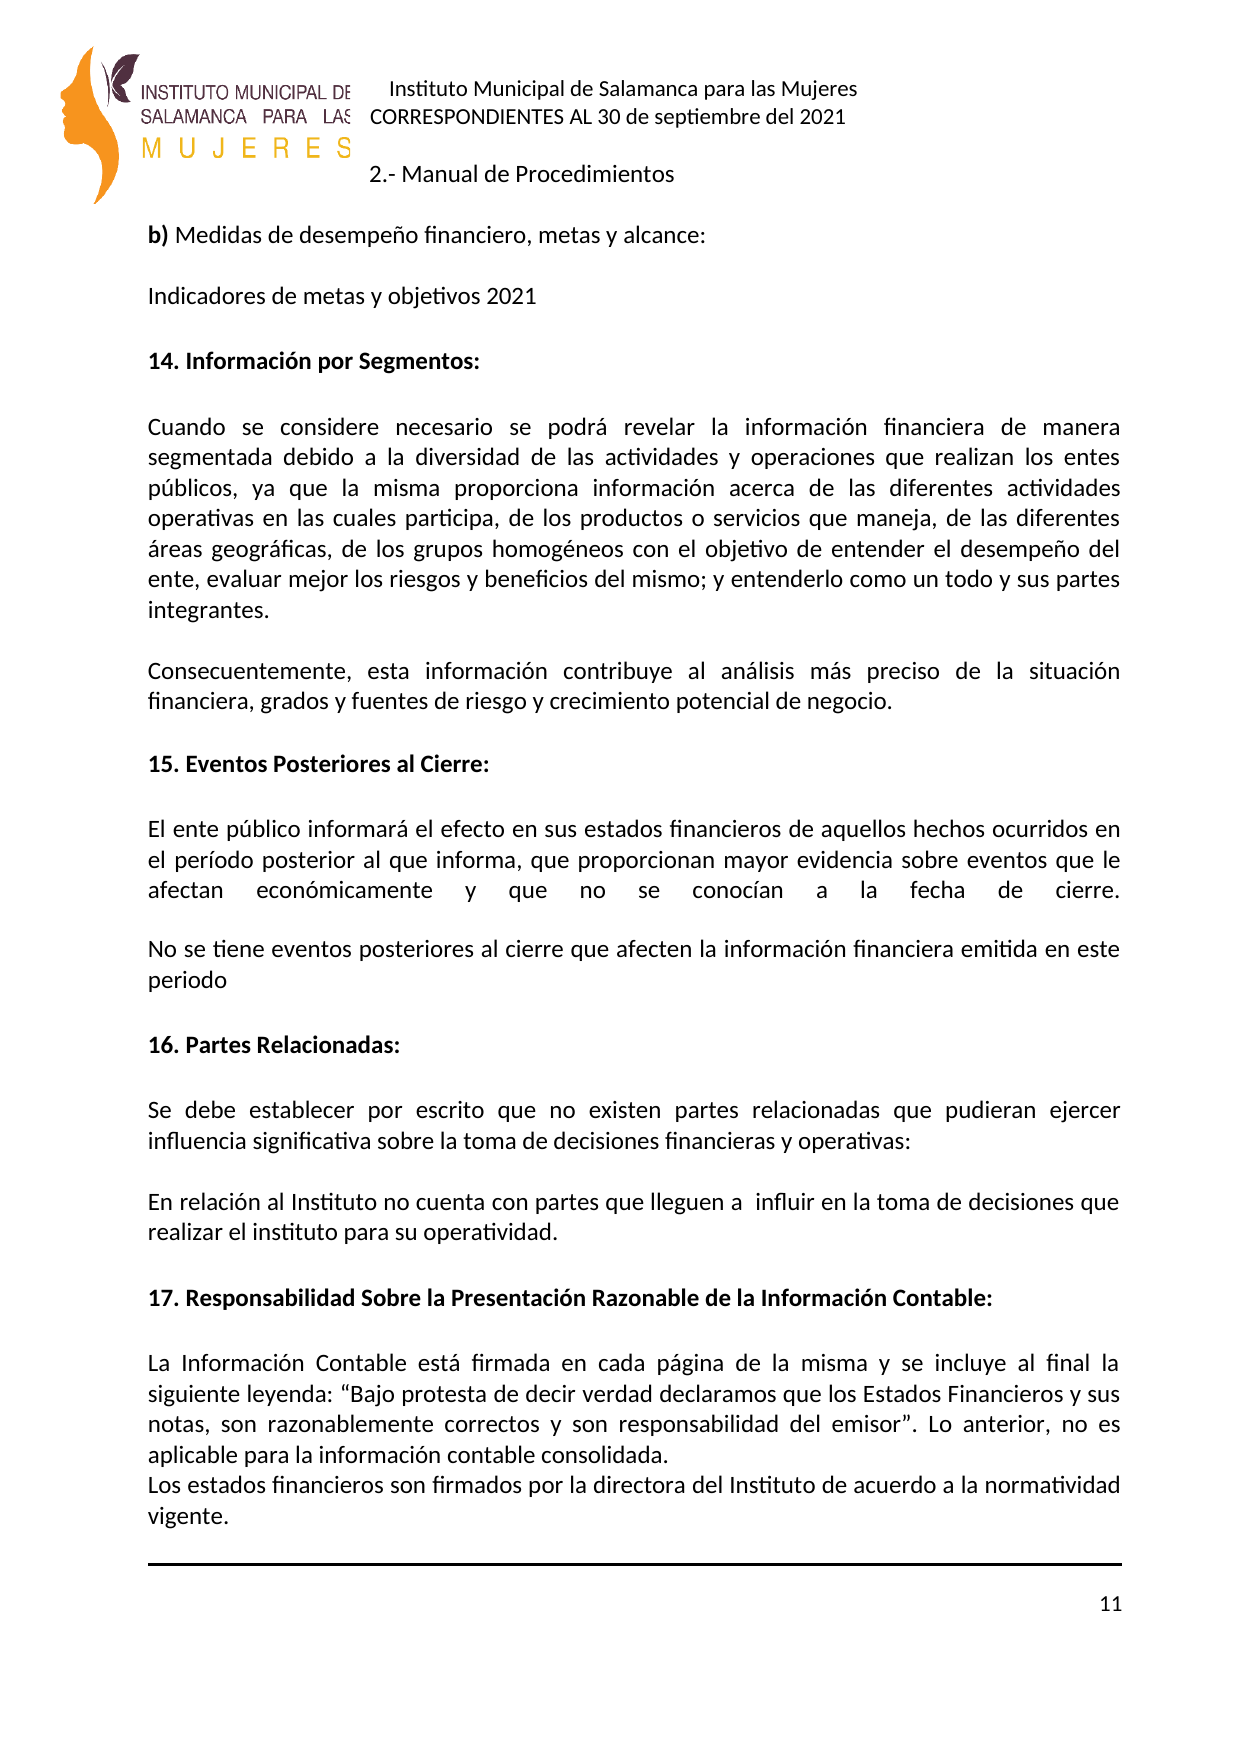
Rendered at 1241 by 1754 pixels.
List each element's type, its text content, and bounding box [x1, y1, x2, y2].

text No se tiene eventos posteriores al cierre que afecten la información financiera emitida en este periodo [148, 933, 1122, 994]
text La Información Contable está firmada en cada página de la misma y se incluye al final la siguiente leyenda: “Bajo protesta de decir verdad declaramos que los Estados Financieros y sus notas, son razonablemente correctos y son responsabilidad del emisor”. Lo anterior, no es aplicable para la información contable consolidada. [148, 1347, 1122, 1469]
subtitle 16. Partes Relacionadas: [148, 1029, 1122, 1059]
text 2.- Manual de Procedimientos [350, 158, 1122, 188]
subtitle 15. Eventos Posteriores al Cierre: [148, 748, 1122, 779]
picture [59, 46, 350, 203]
text Indicadores de metas y objetivos 2021 [148, 280, 1122, 311]
text b) Medidas de desempeño financiero, metas y alcance: [148, 219, 1122, 249]
subtitle 14. Información por Segmentos: [148, 345, 1122, 376]
text Consecuentemente, esta información contribuye al análisis más preciso de la situación financiera, grados y fuentes de riesgo y crecimiento potencial de negocio. [148, 655, 1122, 716]
text El ente público informará el efecto en sus estados financieros de aquellos hechos ocurridos en el período posterior al que informa, que proporcionan mayor evidencia sobre eventos que le afectan económicamente y que no se conocían a la fecha de cierre. [148, 814, 1122, 933]
subtitle 17. Responsabilidad Sobre la Presentación Razonable de la Información Contable: [148, 1282, 1122, 1312]
text Se debe establecer por escrito que no existen partes relacionadas que pudieran ejercer influencia significativa sobre la toma de decisiones financieras y operativas: [148, 1094, 1122, 1156]
text Los estados financieros son firmados por la directora del Instituto de acuerdo a la normatividad vigente. [148, 1469, 1122, 1530]
text Cuando se considere necesario se podrá revelar la información financiera de manera segmentada debido a la diversidad de las actividades y operaciones que realizan los entes públicos, ya que la misma proporciona información acerca de las diferentes actividades operativas en las cuales participa, de los productos o servicios que maneja, de las diferentes áreas geográficas, de los grupos homogéneos con el objetivo de entender el desempeño del ente, evaluar mejor los riesgos y beneficios del mismo; y entenderlo como un todo y sus partes integrantes. [148, 411, 1122, 624]
text En relación al Instituto no cuenta con partes que lleguen a influir en la toma de decisiones que realizar el instituto para su operatividad. [148, 1186, 1122, 1247]
